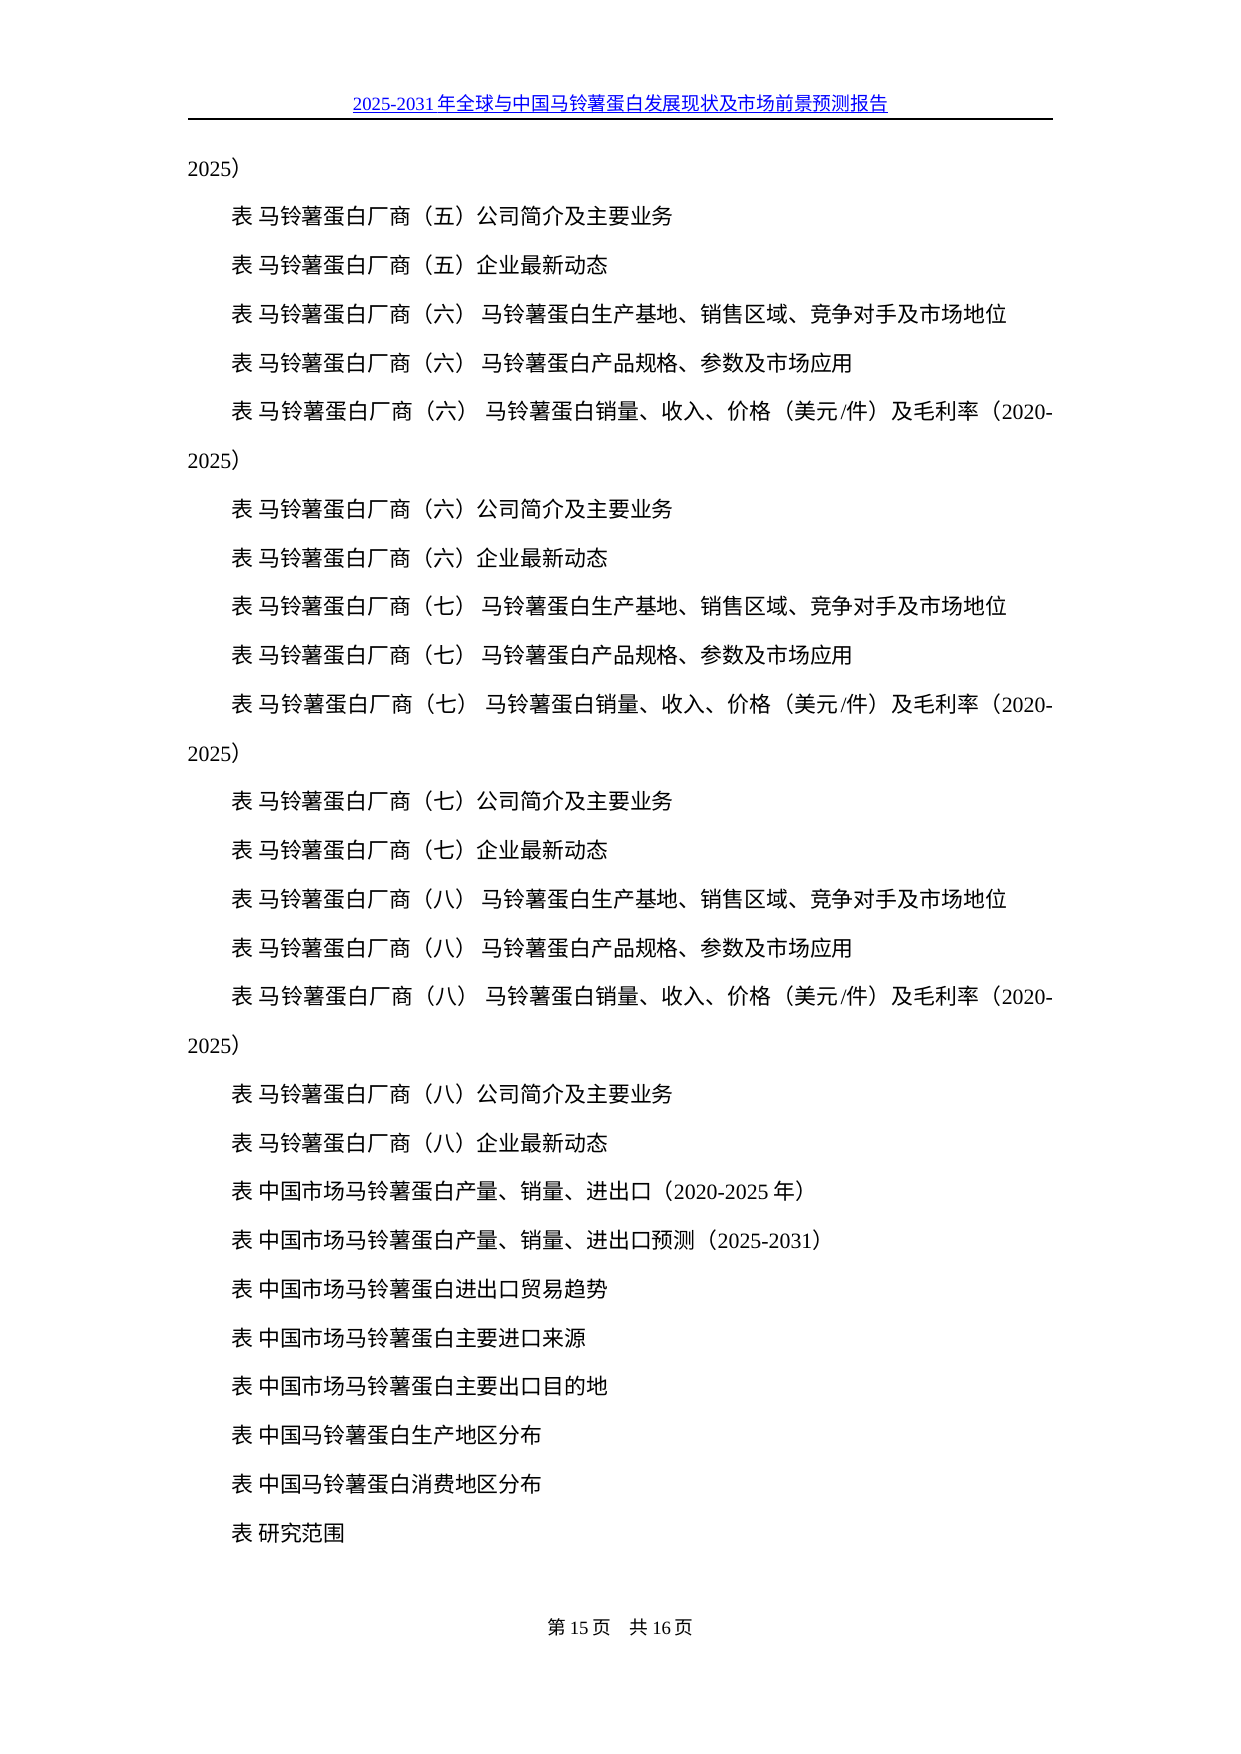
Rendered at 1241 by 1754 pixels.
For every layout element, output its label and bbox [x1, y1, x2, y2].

text [187, 150, 1053, 1548]
